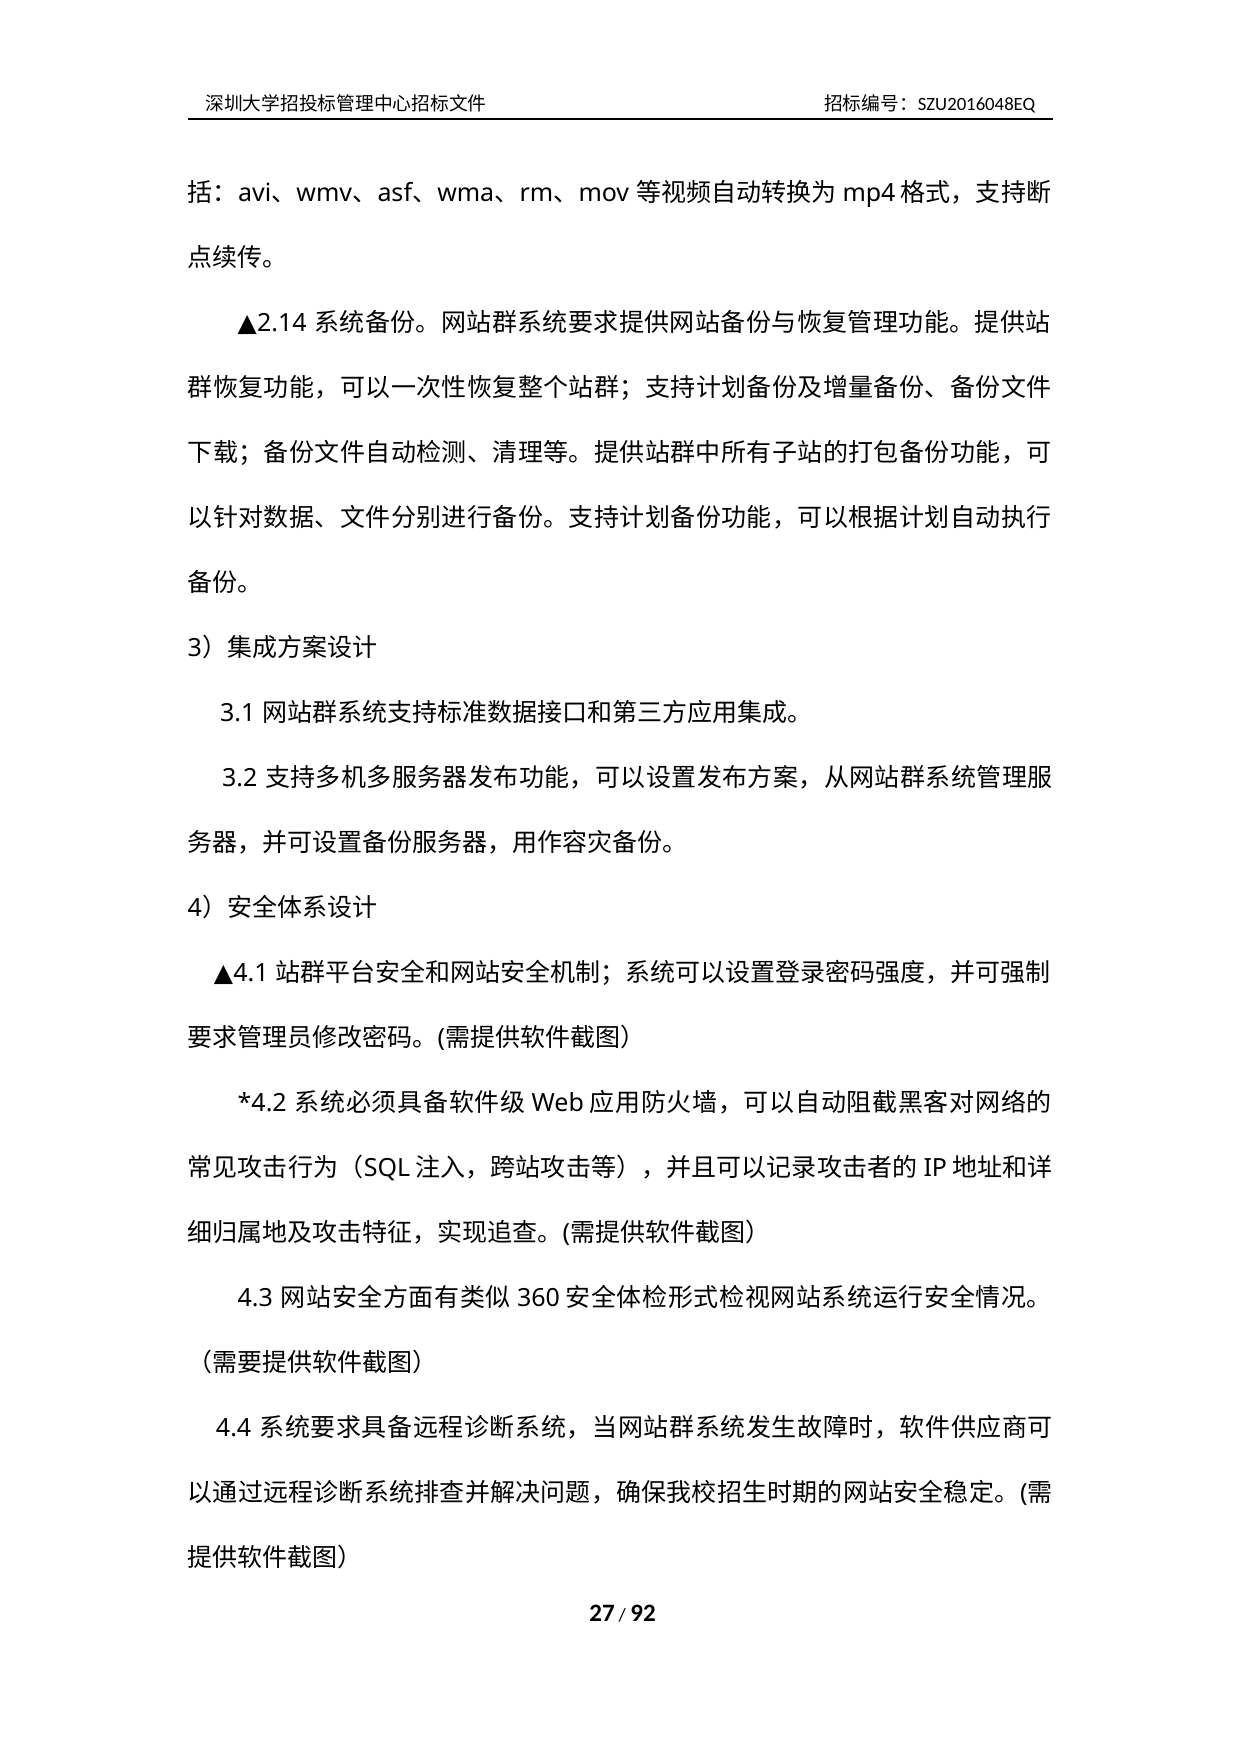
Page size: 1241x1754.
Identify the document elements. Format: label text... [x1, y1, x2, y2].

text 3.1 网站群系统支持标准数据接口和第三方应用集成。 [187, 678, 1053, 743]
text ▲2.14 系统备份。网站群系统要求提供网站备份与恢复管理功能。提供站群恢复功能，可以一次性恢复整个站群；支持计划备份及增量备份、备份文件下载；备份文件自动检测、清理等。提供站群中所有子站的打包备份功能，可以针对数据、文件分别进行备份。支持计划备份功能，可以根据计划自动执行备份。 [187, 288, 1053, 613]
text *4.2 系统必须具备软件级Web应用防火墙，可以自动阻截黑客对网络的常见攻击行为（SQL注入，跨站攻击等），并且可以记录攻击者的IP地址和详细归属地及攻击特征，实现追查。(需提供软件截图） [187, 1068, 1053, 1263]
text 3）集成方案设计 [187, 613, 1053, 678]
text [187, 158, 1053, 288]
text 4）安全体系设计 [187, 873, 1053, 938]
text 4.4 系统要求具备远程诊断系统，当网站群系统发生故障时，软件供应商可以通过远程诊断系统排查并解决问题，确保我校招生时期的网站安全稳定。(需提供软件截图） [187, 1393, 1053, 1588]
text ▲4.1 站群平台安全和网站安全机制；系统可以设置登录密码强度，并可强制要求管理员修改密码。(需提供软件截图） [187, 938, 1053, 1068]
text 3.2 支持多机多服务器发布功能，可以设置发布方案，从网站群系统管理服务器，并可设置备份服务器，用作容灾备份。 [187, 743, 1053, 873]
text 4.3 网站安全方面有类似360安全体检形式检视网站系统运行安全情况。（需要提供软件截图） [187, 1263, 1053, 1393]
